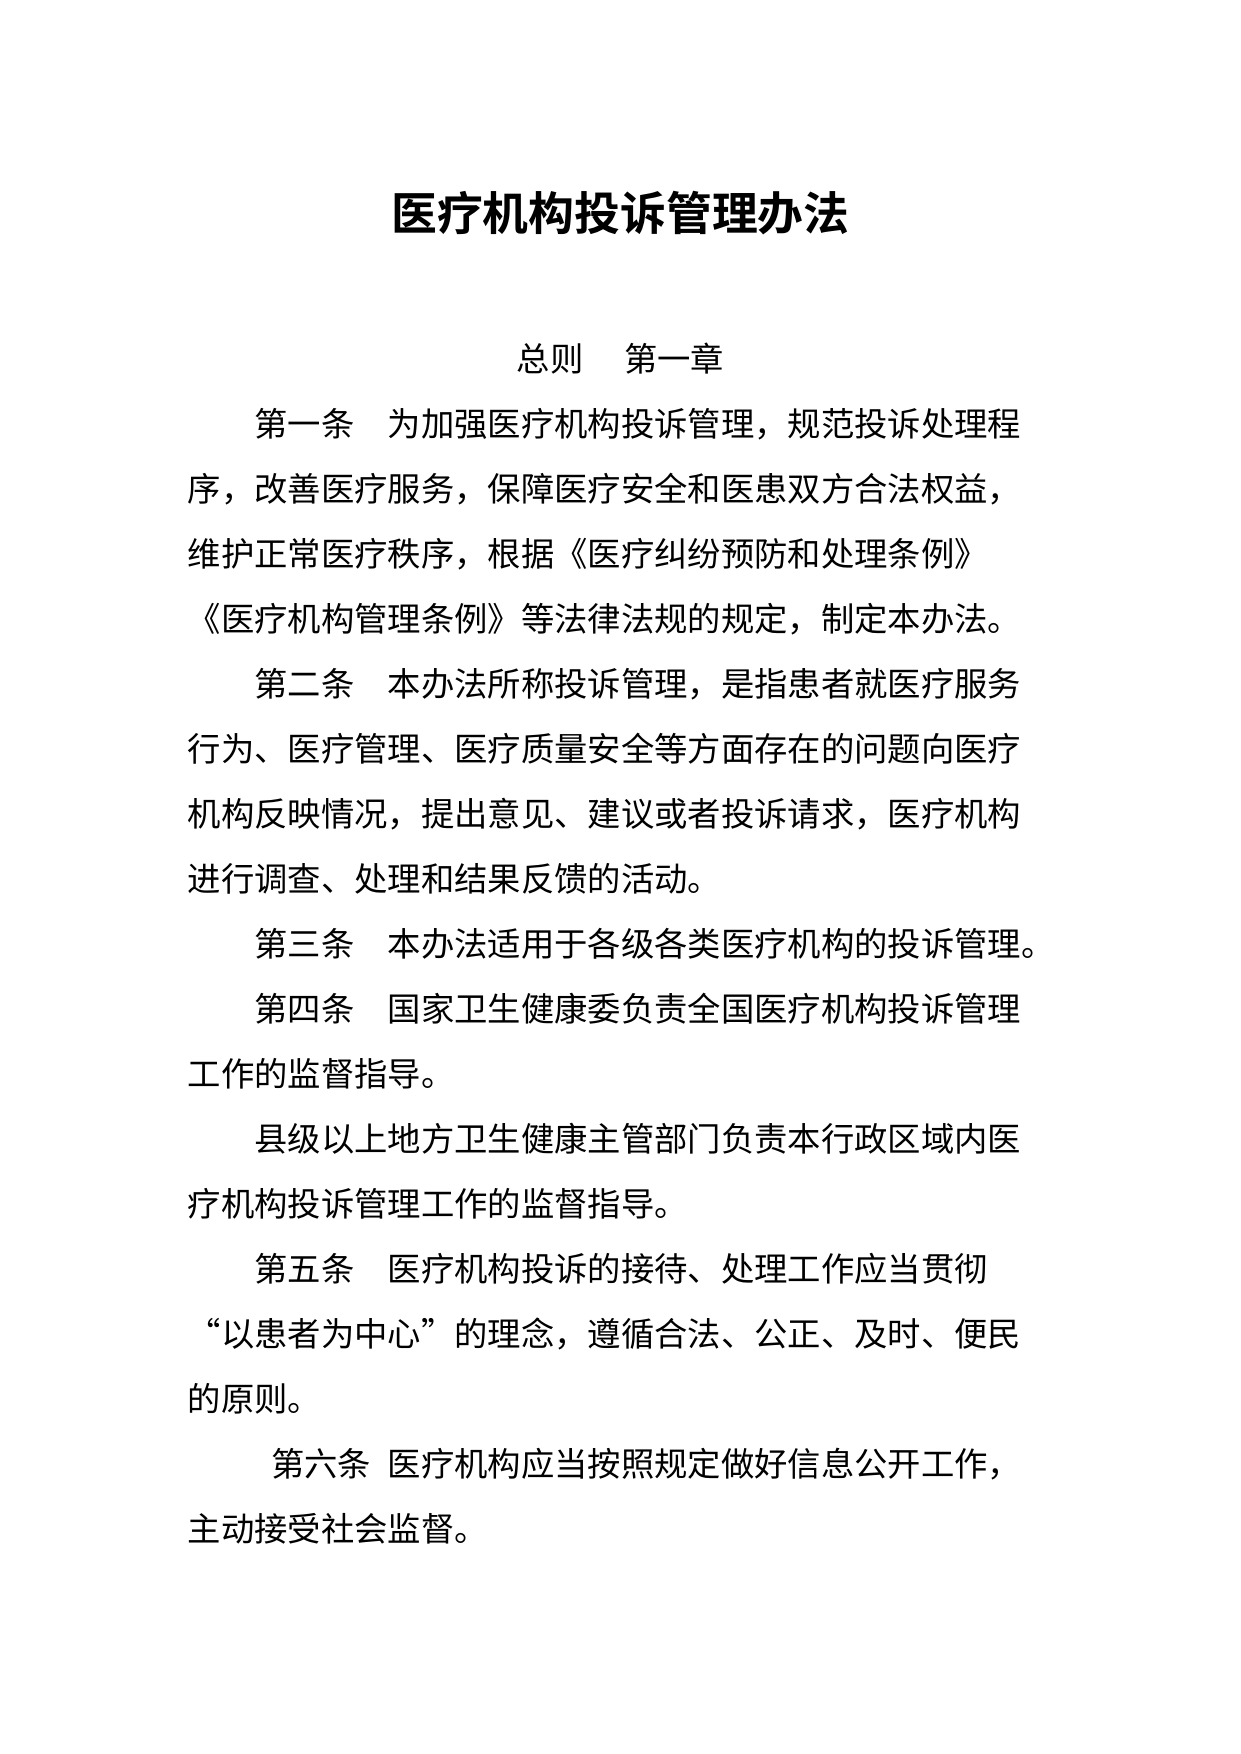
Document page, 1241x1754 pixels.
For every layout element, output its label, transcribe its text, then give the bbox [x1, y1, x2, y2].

text 第四条 国家卫生健康委负责全国医疗机构投诉管理工作的监督指导。 [187, 974, 1053, 1104]
text 总则 第一章 [187, 324, 1053, 389]
text 第一条 为加强医疗机构投诉管理，规范投诉处理程序，改善医疗服务，保障医疗安全和医患双方合法权益，维护正常医疗秩序，根据《医疗纠纷预防和处理条例》《医疗机构管理条例》等法律法规的规定，制定本办法。 [187, 389, 1053, 649]
text 第六条 医疗机构应当按照规定做好信息公开工作，主动接受社会监督。 [187, 1429, 1053, 1559]
text 第五条 医疗机构投诉的接待、处理工作应当贯彻“以患者为中心”的理念，遵循合法、公正、及时、便民的原则。 [187, 1234, 1053, 1429]
text 第二条 本办法所称投诉管理，是指患者就医疗服务行为、医疗管理、医疗质量安全等方面存在的问题向医疗机构反映情况，提出意见、建议或者投诉请求，医疗机构进行调查、处理和结果反馈的活动。 [187, 649, 1053, 909]
text 第三条 本办法适用于各级各类医疗机构的投诉管理。 [187, 909, 1053, 974]
text 医疗机构投诉管理办法 [187, 162, 1053, 259]
text 县级以上地方卫生健康主管部门负责本行政区域内医疗机构投诉管理工作的监督指导。 [187, 1104, 1053, 1234]
